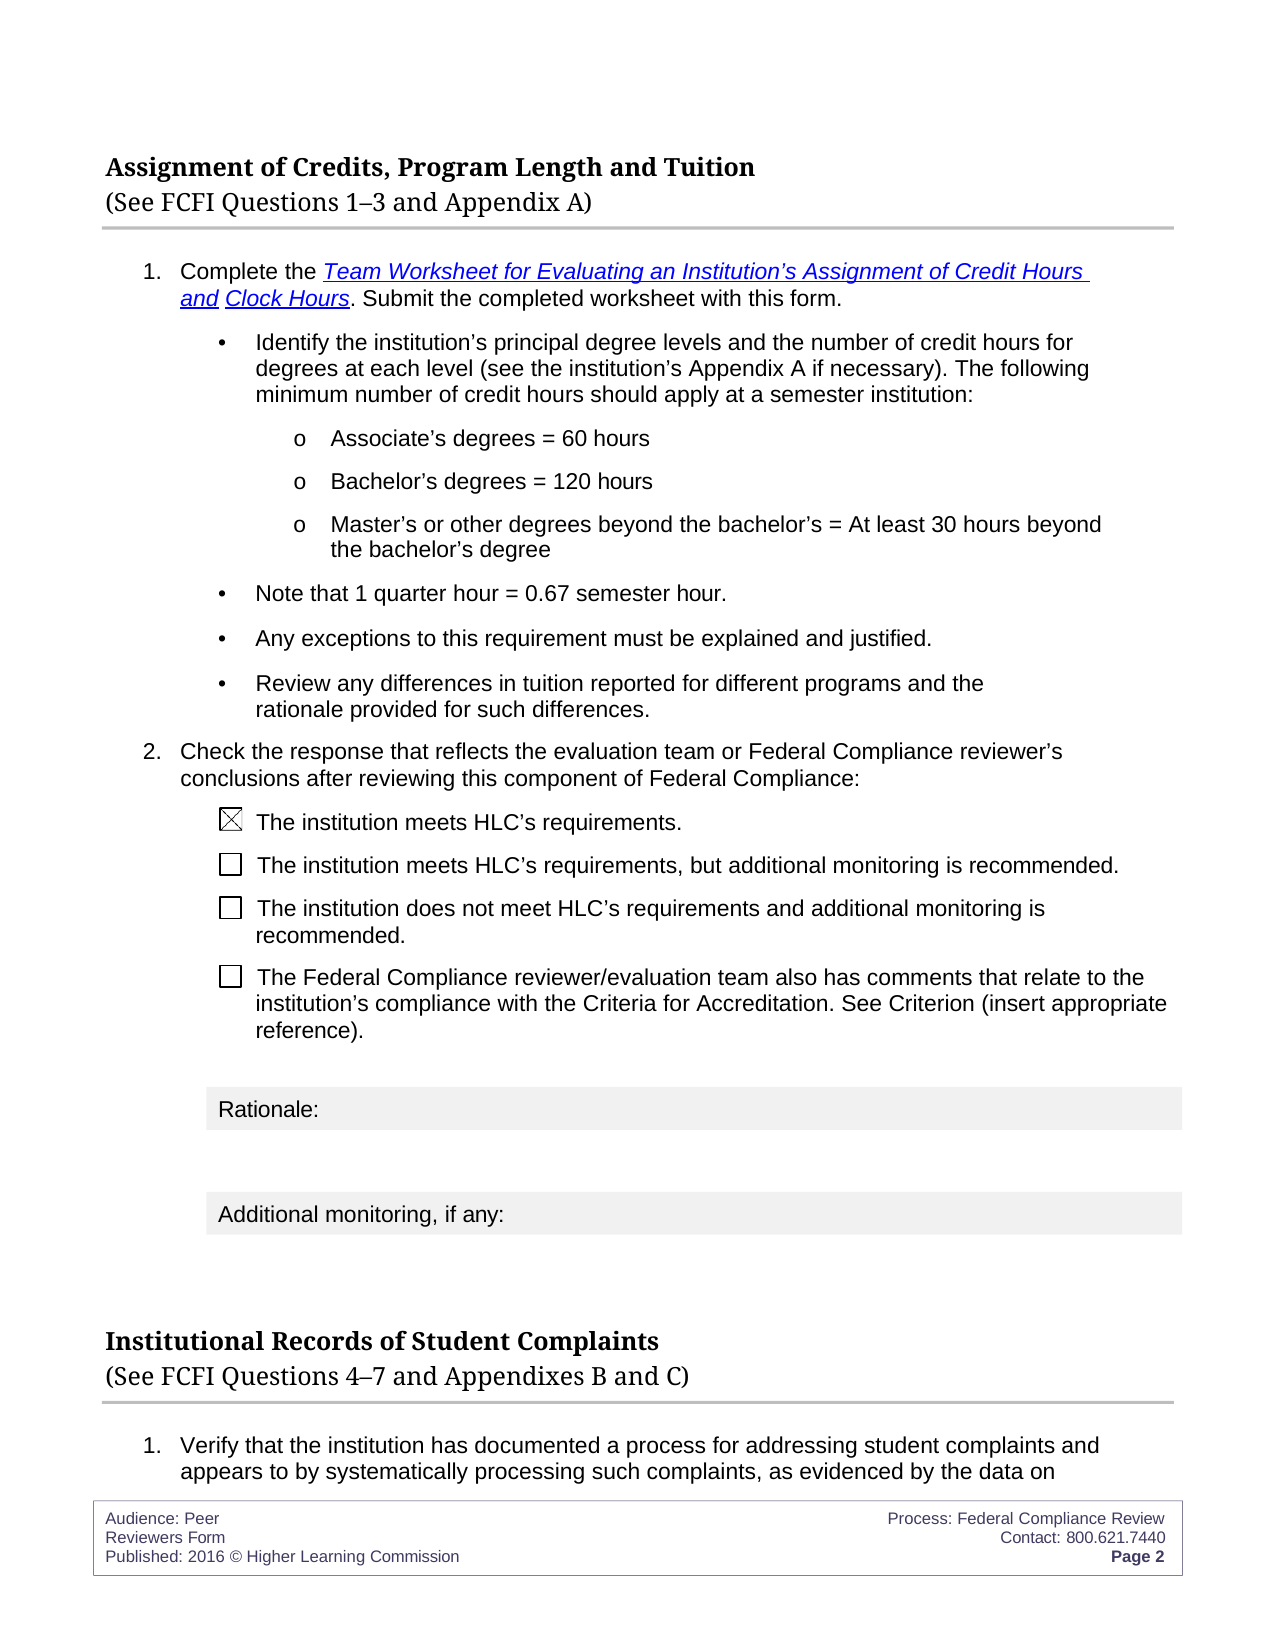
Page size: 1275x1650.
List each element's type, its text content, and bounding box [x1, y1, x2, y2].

list Any exceptions to this requirement must be explained and justified. [218, 625, 1237, 652]
list Bachelor’s degrees = 120 hours [293, 468, 1237, 496]
text (See FCFI Questions 4–7 and Appendixes B and C) [105, 1358, 1237, 1392]
picture [219, 807, 243, 831]
list Note that 1 quarter hour = 0.67 semester hour. [218, 580, 1237, 607]
text The institution meets HLC’s requirements, but additional monitoring is recommended. [257, 852, 1237, 878]
list Review any differences in tuition reported for different programs and the rationale provided for such differences. [218, 669, 1077, 722]
text The institution does not meet HLC’s requirements and additional monitoring is recommended. [255, 895, 1112, 948]
list Identify the institution’s principal degree levels and the number of credit hours for degrees at each level (see the institution’s Appendix A if necessary). The following minimum number of credit hours should apply at a semester institution: [218, 328, 1161, 408]
list Master’s or other degrees beyond the bachelor’s = At least 30 hours beyond the bachelor’s degree [293, 511, 1139, 562]
list Complete the Team Worksheet for Evaluating an Institution’s Assignment of Credit Hours and Clock Hours. Submit the completed worksheet with this form. [143, 258, 1127, 311]
text The institution meets HLC’s requirements. [219, 808, 1237, 836]
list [143, 1432, 1135, 1484]
subtitle Assignment of Credits, Program Length and Tuition [105, 150, 1237, 184]
list Check the response that reflects the evaluation team or Federal Compliance reviewer’s conclusions after reviewing this component of Federal Compliance: [143, 738, 1064, 791]
text The Federal Compliance reviewer/evaluation team also has comments that relate to the institution’s compliance with the Criteria for Accreditation. See Criterion (insert appropriate reference). [255, 964, 1224, 1043]
text (See FCFI Questions 1–3 and Appendix A) [105, 184, 1237, 218]
list Associate’s degrees = 60 hours [293, 424, 1237, 453]
subtitle Institutional Records of Student Complaints [105, 1324, 1237, 1358]
